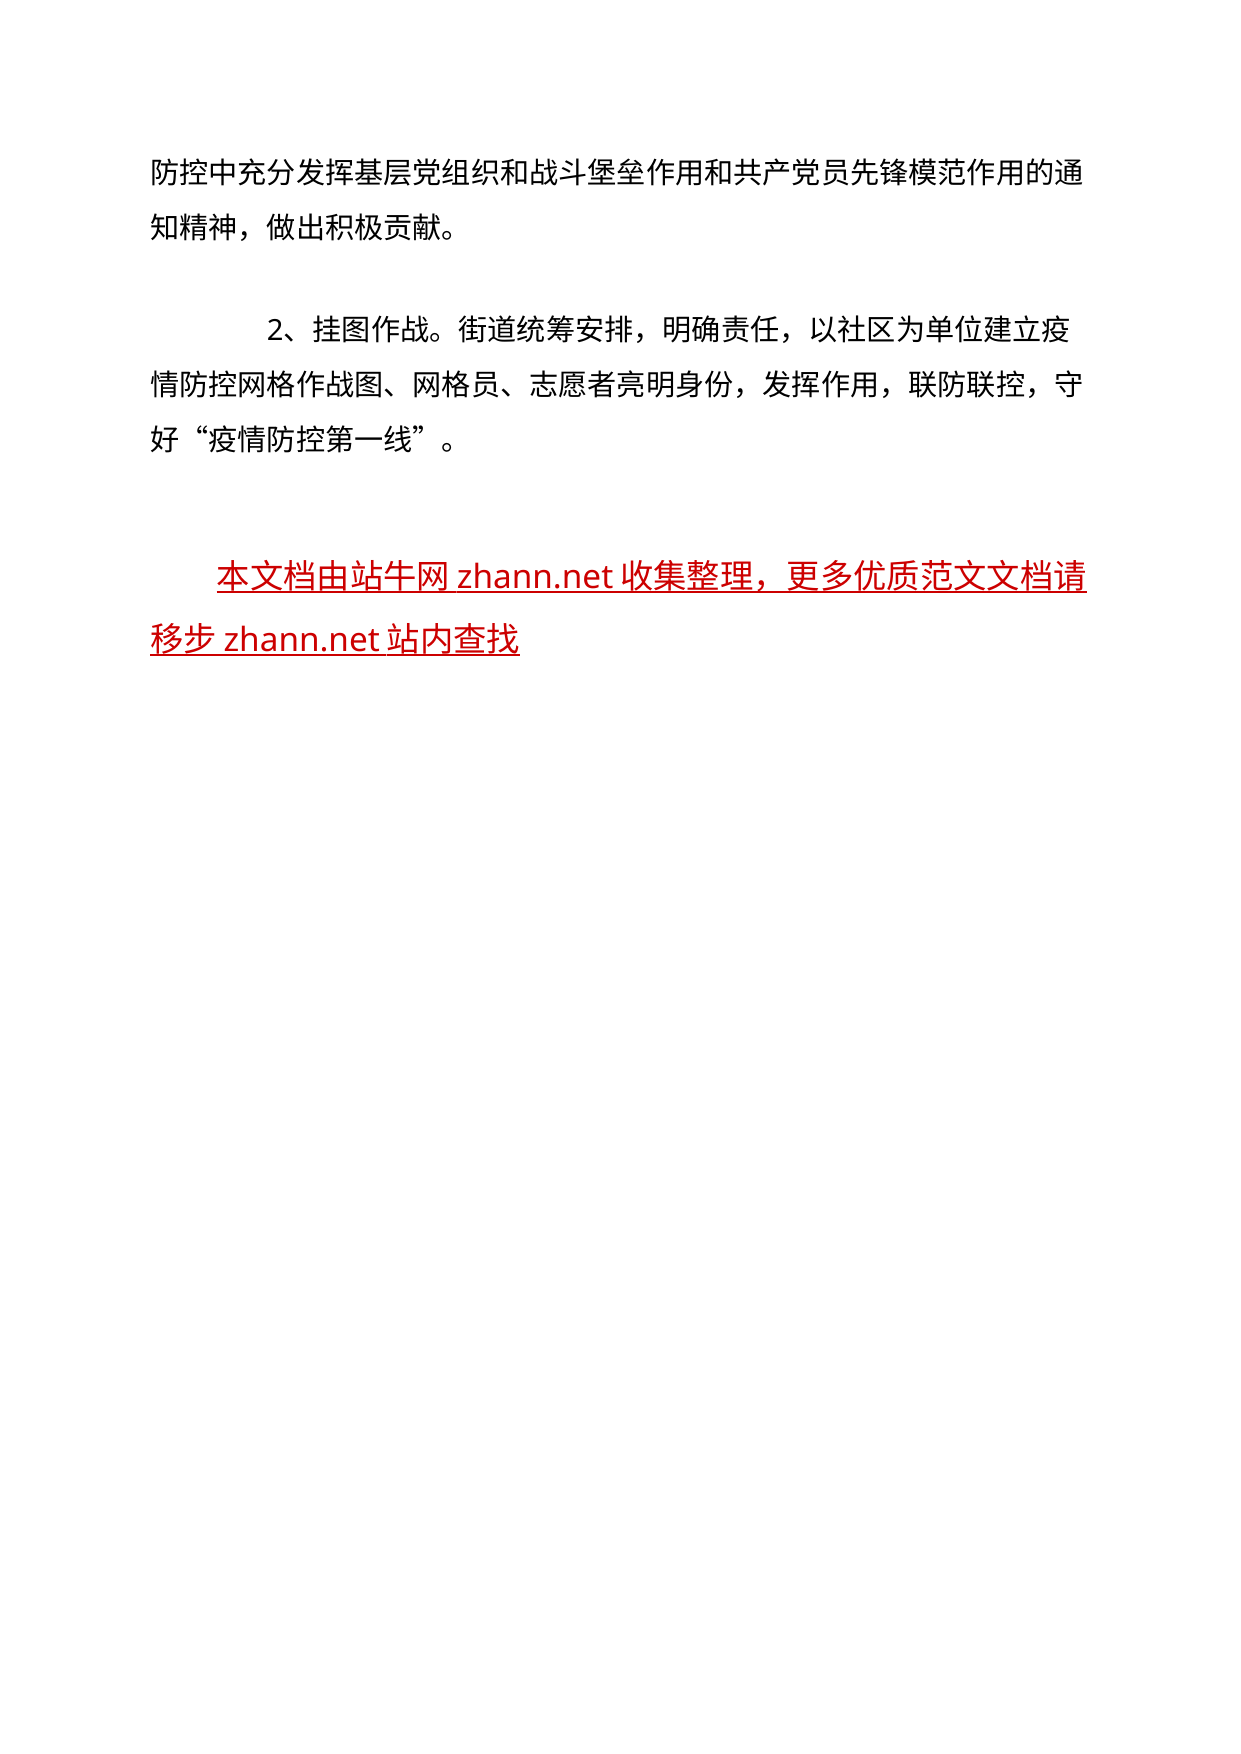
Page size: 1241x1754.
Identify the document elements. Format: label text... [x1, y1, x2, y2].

text 本文档由站牛网zhann.net收集整理，更多优质范文文档请移步zhann.net站内查找 [150, 549, 1090, 661]
text 2、挂图作战。街道统筹安排，明确责任，以社区为单位建立疫情防控网格作战图、网格员、志愿者亮明身份，发挥作用，联防联控，守好“疫情防控第一线”。 [150, 307, 1090, 459]
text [150, 150, 1090, 247]
